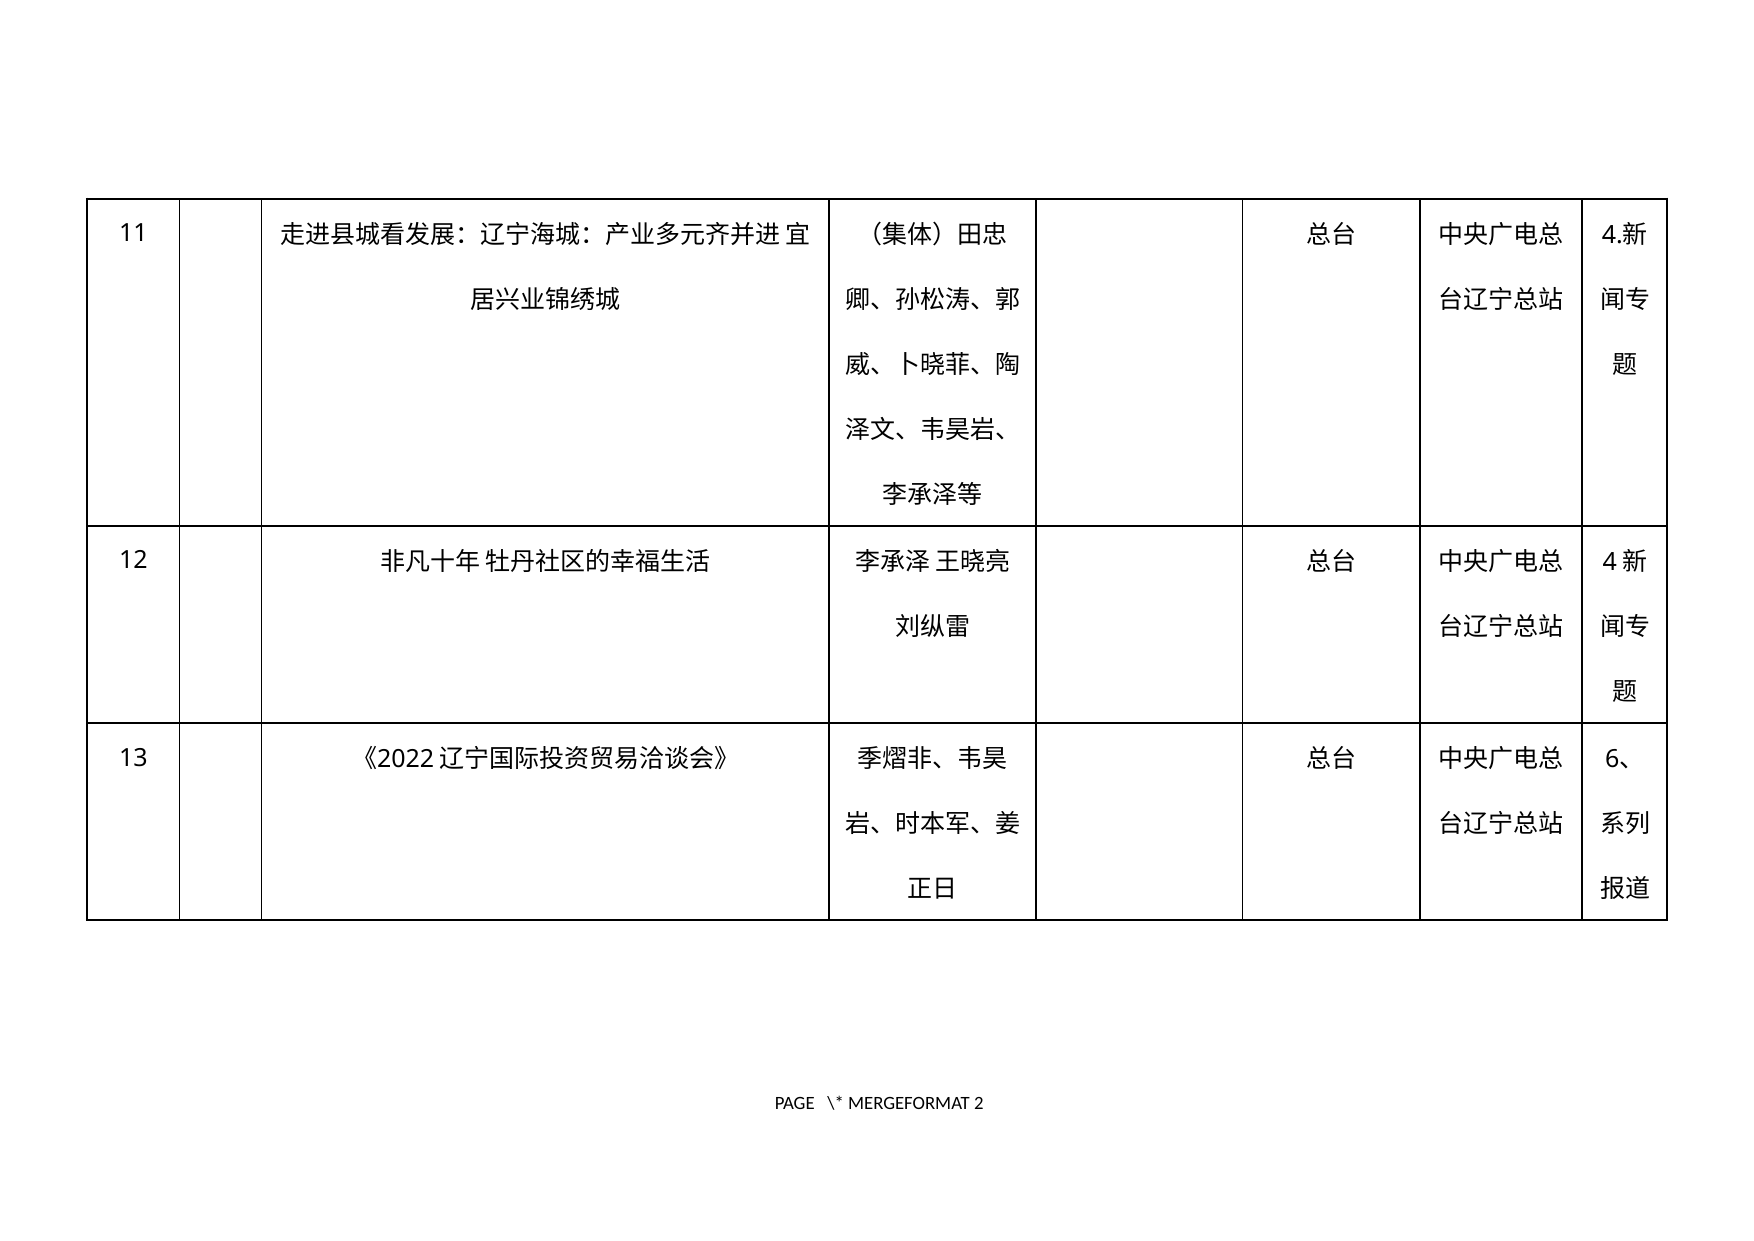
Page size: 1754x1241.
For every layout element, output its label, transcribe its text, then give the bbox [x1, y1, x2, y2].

table_cell 总台 [1243, 527, 1419, 722]
table_cell 李承泽 王晓亮 刘纵雷 [830, 527, 1035, 722]
table_cell 中央广电总台辽宁总站 [1421, 200, 1581, 525]
table_cell 总台 [1243, 724, 1419, 919]
table_cell [1037, 724, 1242, 919]
table_cell 走进县城看发展：辽宁海城：产业多元齐并进 宜居兴业锦绣城 [262, 200, 828, 525]
table_cell 6、系列报道 [1583, 724, 1666, 919]
table_cell [1037, 200, 1242, 525]
table_cell 13 [88, 724, 179, 919]
table_cell 《2022辽宁国际投资贸易洽谈会》 [262, 724, 828, 919]
table_cell 非凡十年 牡丹社区的幸福生活 [262, 527, 828, 722]
table_cell [180, 200, 261, 525]
table_cell 总台 [1243, 200, 1419, 525]
table_cell 中央广电总台辽宁总站 [1421, 724, 1581, 919]
table_cell [1037, 527, 1242, 722]
table_cell （集体）田忠卿、孙松涛、郭威、卜晓菲、陶泽文、韦昊岩、李承泽等 [830, 200, 1035, 525]
table_cell 4.新闻专题 [1583, 200, 1666, 525]
table_cell 4新闻专题 [1583, 527, 1666, 722]
table_cell 中央广电总台辽宁总站 [1421, 527, 1581, 722]
table_cell [180, 527, 261, 722]
table_cell 11 [88, 200, 179, 525]
table_cell [180, 724, 261, 919]
table_cell 季熠非、韦昊岩、时本军、姜正日 [830, 724, 1035, 919]
table_cell 12 [88, 527, 179, 722]
